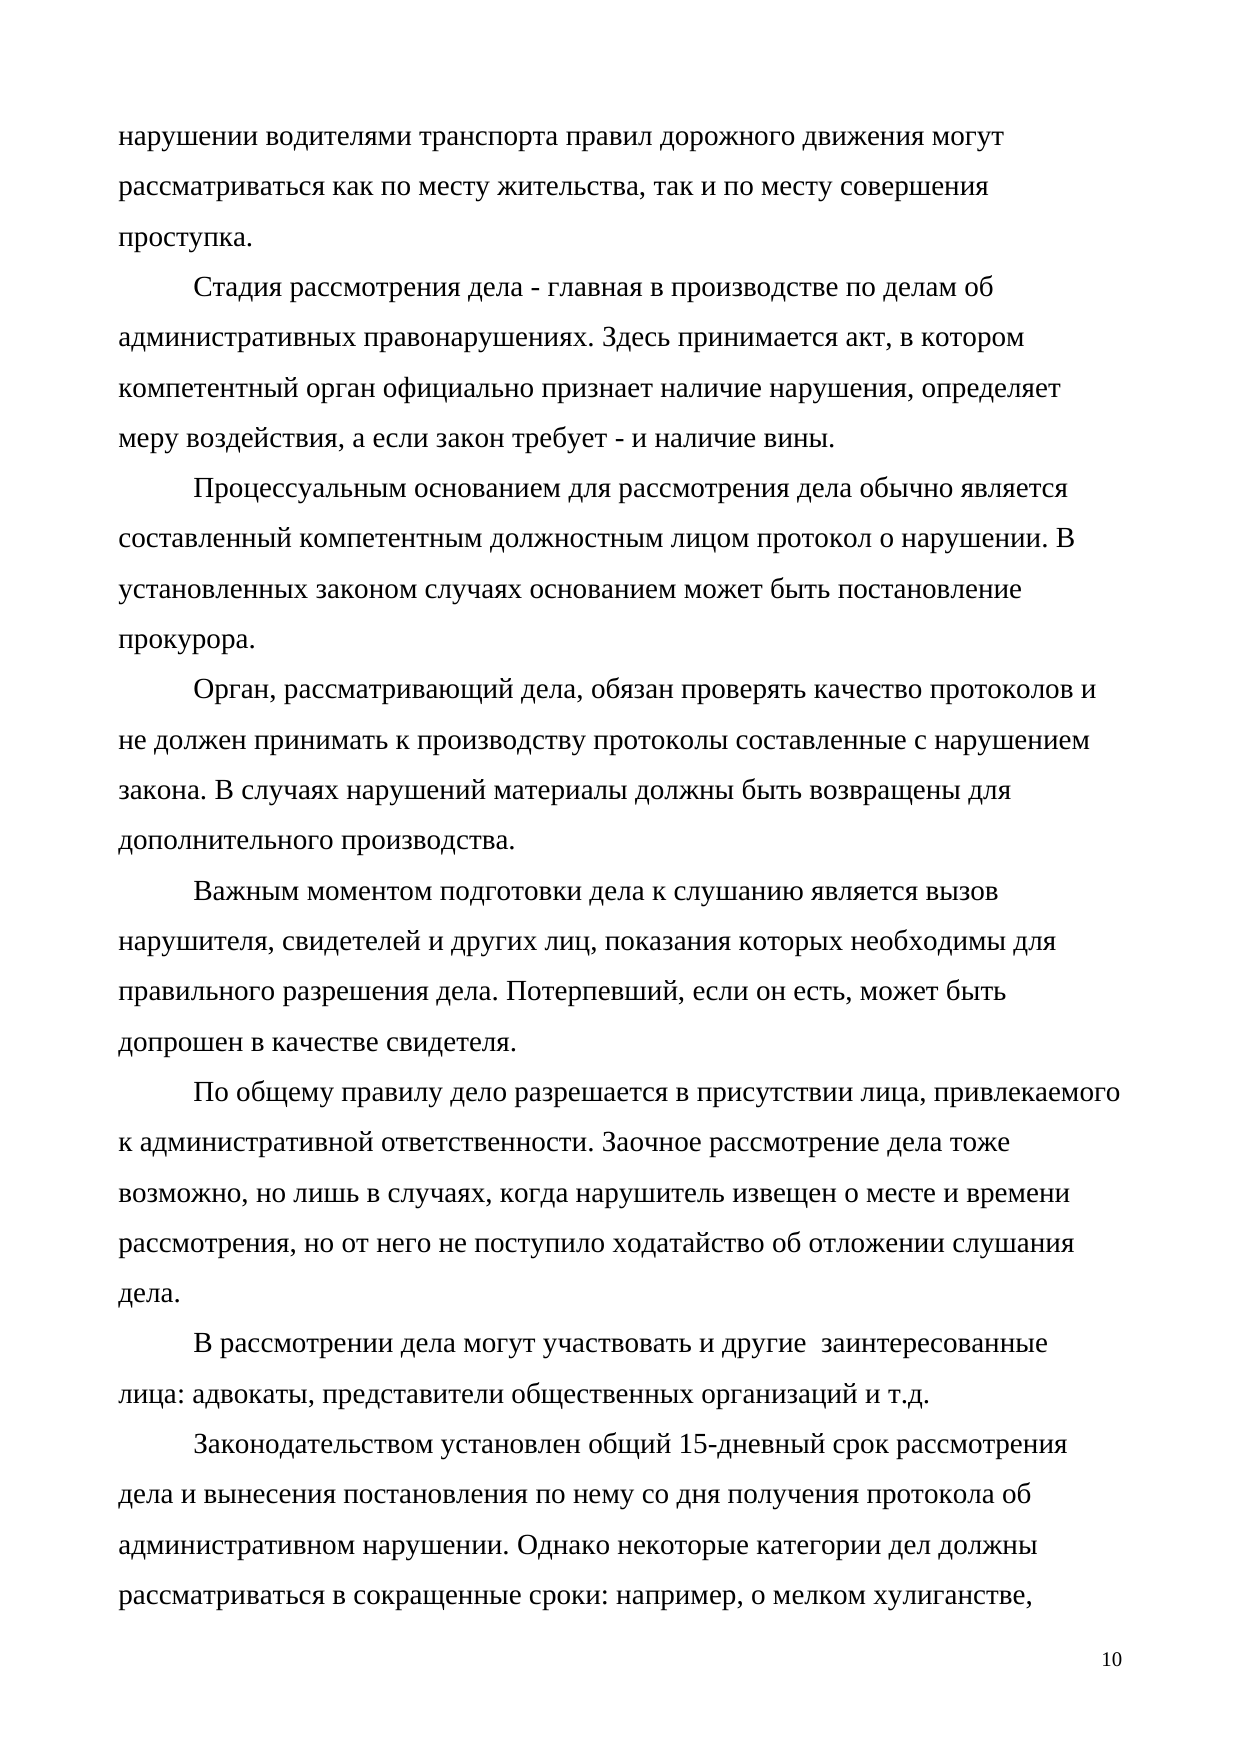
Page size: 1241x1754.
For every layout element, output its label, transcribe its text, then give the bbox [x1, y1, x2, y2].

text По общему правилу дело разрешается в присутствии лица, привлекаемого к административной ответственности. Заочное рассмотрение дела тоже возможно, но лишь в случаях, когда нарушитель извещен о месте и времени рассмотрения, но от него не поступило ходатайство об отложении слушания дела. [118, 1074, 1122, 1309]
text Важным моментом подготовки дела к слушанию является вызов нарушителя, свидетелей и других лиц, показания которых необходимы для правильного разрешения дела. Потерпевший, если он есть, может быть допрошен в качестве свидетеля. [118, 873, 1122, 1057]
text Орган, рассматривающий дела, обязан проверять качество протоколов и не должен принимать к производству протоколы составленные с нарушением закона. В случаях нарушений материалы должны быть возвращены для дополнительного производства. [118, 672, 1122, 856]
text Стадия рассмотрения дела - главная в производстве по делам об административных правонарушениях. Здесь принимается акт, в котором компетентный орган официально признает наличие нарушения, определяет меру воздействия, а если закон требует - и наличие вины. [118, 269, 1122, 453]
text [118, 1426, 1122, 1611]
text В рассмотрении дела могут участвовать и другие заинтересованные лица: адвокаты, представители общественных организаций и т.д. [118, 1326, 1122, 1409]
text Процессуальным основанием для рассмотрения дела обычно является составленный компетентным должностным лицом протокол о нарушении. В установленных законом случаях основанием может быть постановление прокурора. [118, 470, 1122, 655]
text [118, 118, 1122, 252]
